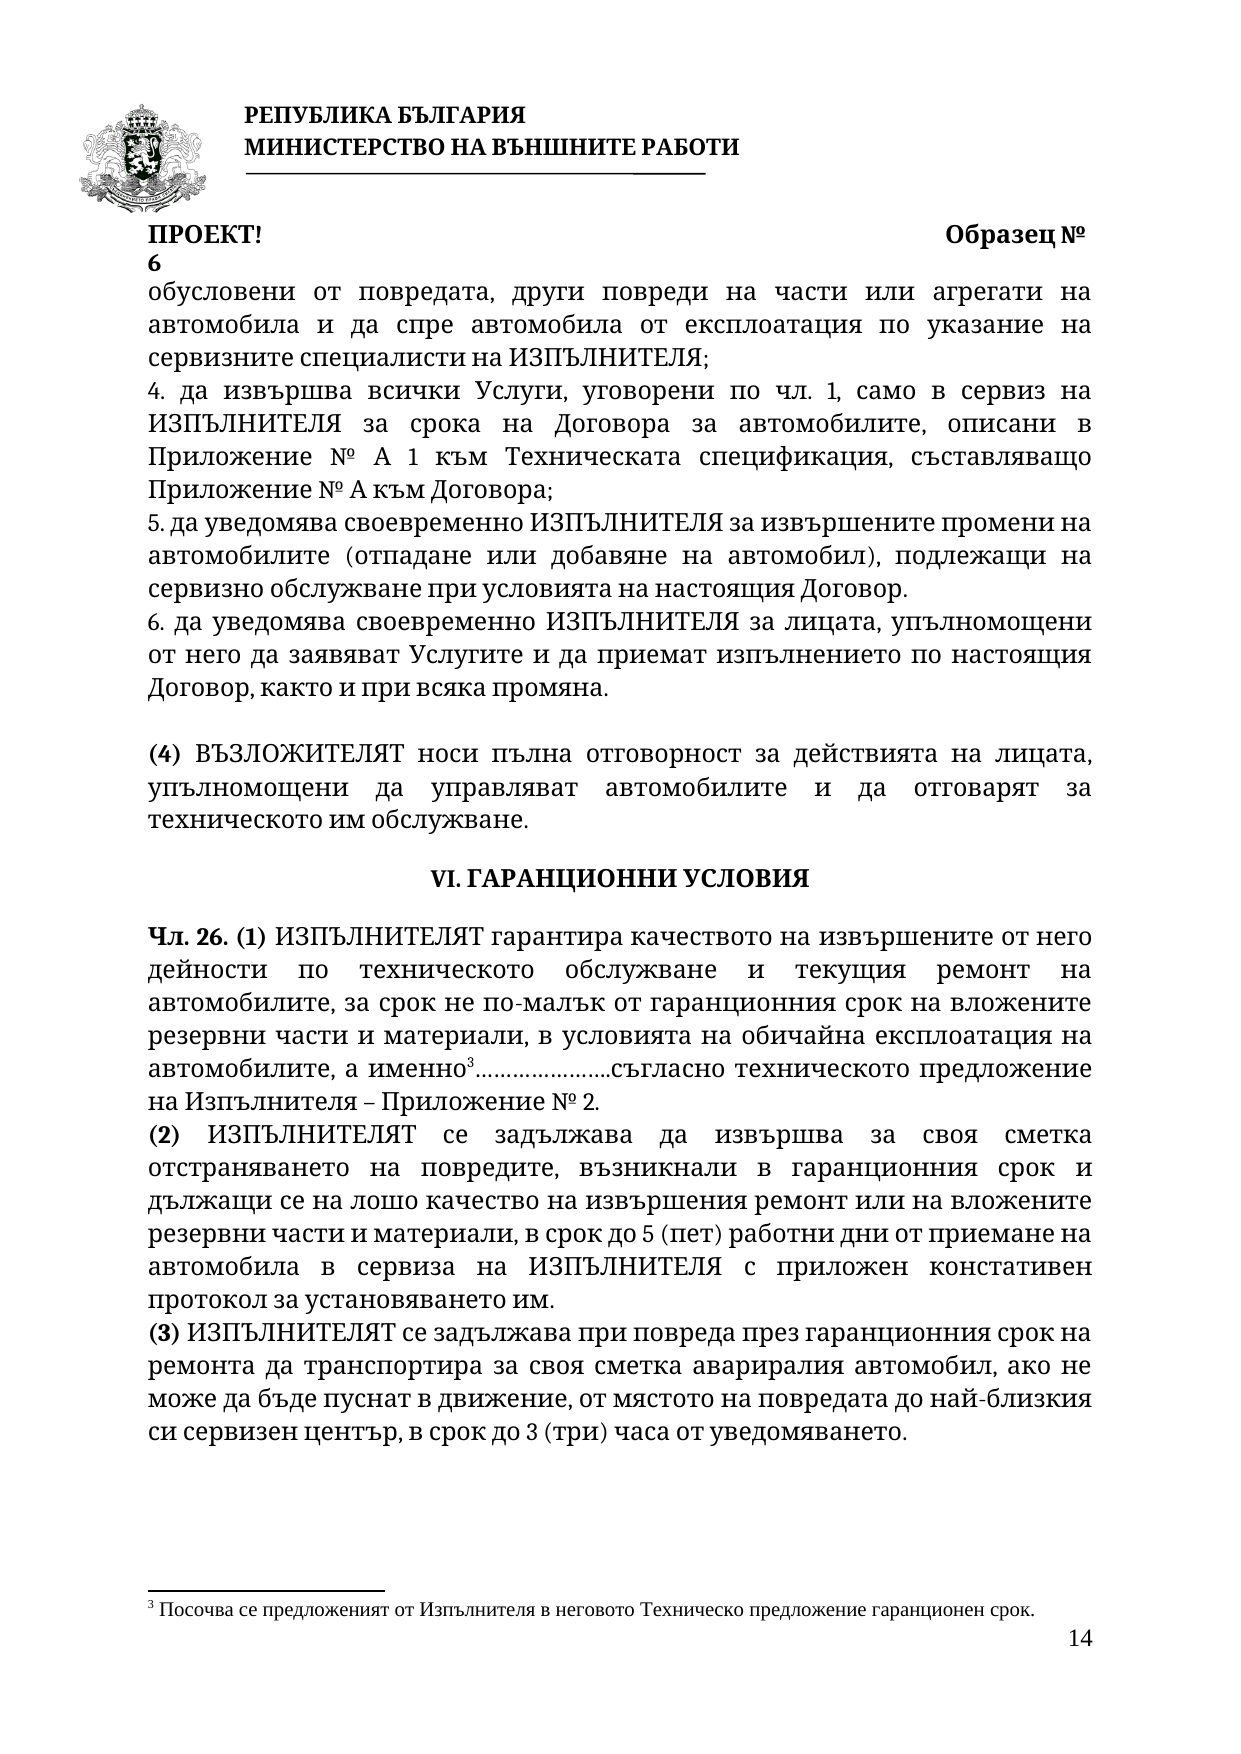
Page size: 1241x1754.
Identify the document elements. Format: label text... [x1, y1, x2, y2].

text VI. ГАРАНЦИОННИ УСЛОВИЯ [148, 864, 1093, 893]
text 6. да уведомява своевременно ИЗПЪЛНИТЕЛЯ за лицата, упълномощени от него да заявяват Услугите и да приемат изпълнението по настоящия Договор, както и при всяка промяна. [148, 608, 1093, 703]
list (2) ИЗПЪЛНИТЕЛЯТ се задължава да извършва за своя сметка отстраняването на повредите, възникнали в гаранционния срок и дължащи се на лошо качество на извършения ремонт или на вложените резервни части и материали, в срок до 5 (пет) работни дни от приемане на автомобила в сервиза на ИЗПЪЛНИТЕЛЯ с приложен констативен протокол за установяването им. [148, 1121, 1093, 1314]
list Чл. 26. (1) ИЗПЪЛНИТЕЛЯТ гарантира качеството на извършените от него дейности по техническото обслужване и текущия ремонт на автомобилите, за срок не по-малък от гаранционния срок на вложените резервни части и материали, в условията на обичайна експлоатация на автомобилите, а именно………………….съгласно техническото предложение на Изпълнителя – Приложение № 2. [148, 922, 1093, 1116]
text 4. да извършва всички Услуги, уговорени по чл. 1, само в сервиз на ИЗПЪЛНИТЕЛЯ за срока на Договора за автомобилите, описани в Приложение № А 1 към Техническата спецификация, съставляващо Приложение № А към Договора; [148, 377, 1093, 505]
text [148, 278, 1093, 373]
text (4) ВЪЗЛОЖИТЕЛЯТ носи пълна отговорност за действията на лицата, упълномощени да управляват автомобилите и да отговарят за техническото им обслужване. [148, 740, 1093, 835]
list (3) ИЗПЪЛНИТЕЛЯТ се задължава при повреда през гаранционния срок на ремонта да транспортира за своя сметка авариралия автомобил, ако не може да бъде пуснат в движение, от мястото на повредата до най-близкия си сервизен център, в срок до 3 (три) часа от уведомяването. [148, 1319, 1093, 1447]
text 5. да уведомява своевременно ИЗПЪЛНИТЕЛЯ за извършените промени на автомобилите (отпадане или добавяне на автомобил), подлежащи на сервизно обслужване при условията на настоящия Договор. [148, 509, 1093, 604]
